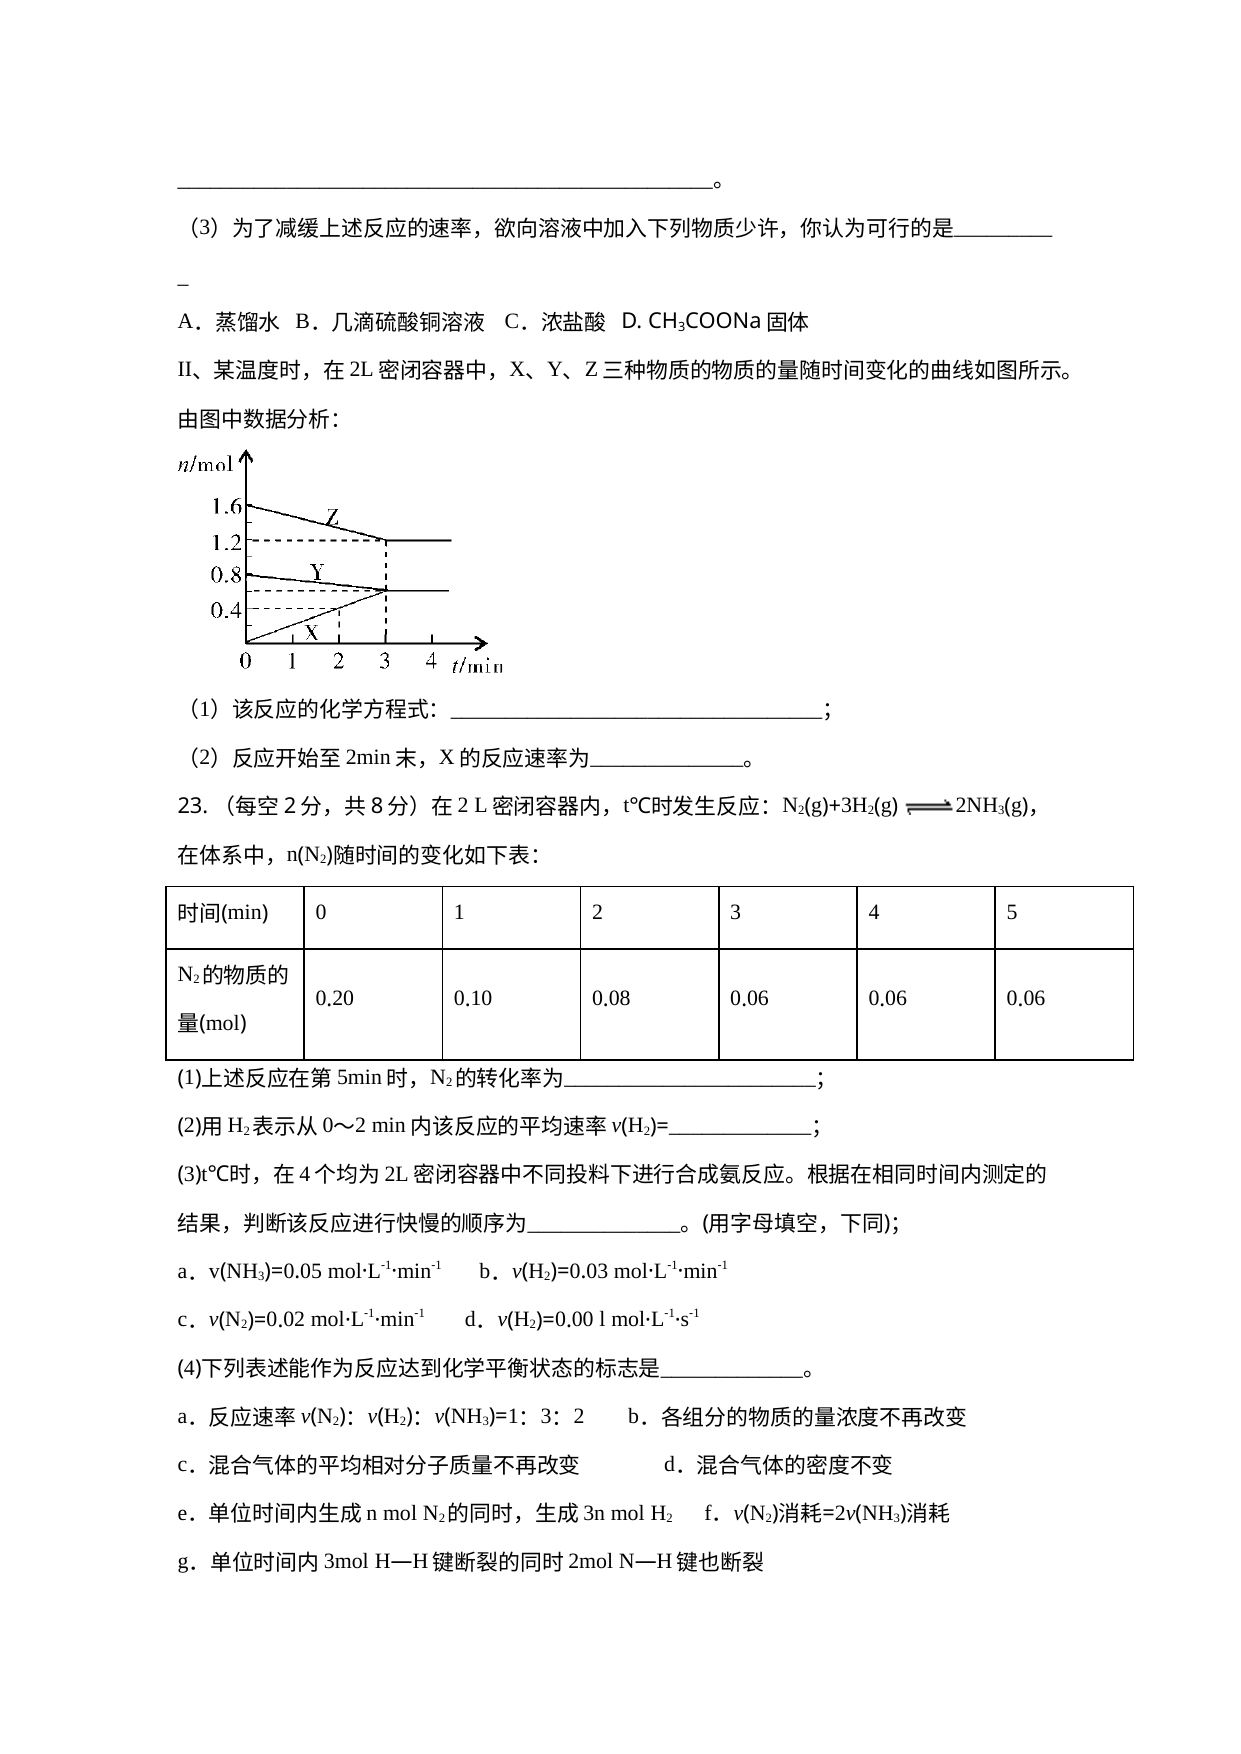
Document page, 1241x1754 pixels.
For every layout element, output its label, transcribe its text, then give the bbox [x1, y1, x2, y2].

text (1)上述反应在第5min时，N2的转化率为_______________________； [177, 1061, 1063, 1093]
text （3）为了减缓上述反应的速率，欲向溶液中加入下列物质少许，你认为可行的是__________ [177, 210, 1063, 292]
picture [177, 449, 503, 673]
text a．v(NH3)=0.05 mol·L-1·min-1 b．v(H2)=0.03 mol·L-1·min-1 [177, 1254, 1063, 1287]
table_cell 0.10 [443, 950, 580, 1059]
table_header 2 [581, 887, 718, 948]
text g．单位时间内3mol H—H键断裂的同时2mol N—H键也断裂 [177, 1544, 1063, 1577]
table_cell 0.06 [720, 950, 856, 1059]
table_cell 0.06 [996, 950, 1133, 1059]
text A．蒸馏水 B．几滴硫酸铜溶液 C．浓盐酸 D. CH3COONa固体 [177, 304, 1063, 337]
picture [903, 798, 956, 815]
text （2）反应开始至2min末，X的反应速率为______________。 [177, 740, 1063, 773]
table_cell N2的物质的量(mol) [167, 950, 303, 1059]
text (3)t℃时，在4个均为2L密闭容器中不同投料下进行合成氨反应。根据在相同时间内测定的结果，判断该反应进行快慢的顺序为______________。(用字母填空，下同)； [177, 1157, 1063, 1238]
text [177, 162, 1063, 194]
table_cell 0.08 [581, 950, 718, 1059]
table_header 4 [858, 887, 994, 948]
table_header 5 [996, 887, 1133, 948]
text e．单位时间内生成n mol N2的同时，生成3n mol H2 f．v(N2)消耗=2v(NH3)消耗 [177, 1496, 1063, 1528]
text c．v(N2)=0.02 mol·L-1·min-1 d．v(H2)=0.00 l mol·L-1·s-1 [177, 1302, 1063, 1335]
table_header 1 [443, 887, 580, 948]
table_header 0 [305, 887, 442, 948]
table_header 3 [720, 887, 856, 948]
text a．反应速率v(N2)：v(H2)：v(NH3)=1：3：2 b．各组分的物质的量浓度不再改变 [177, 1399, 1063, 1432]
text 23. （每空2分，共8分）在2 L密闭容器内，t℃时发生反应：N2(g)+3H2(g) 2NH3(g)，在体系中，n(N2)随时间的变化如下表： [177, 789, 1063, 870]
text (2)用H2表示从0～2 min内该反应的平均速率v(H2)=_____________； [177, 1109, 1063, 1141]
table_cell 0.20 [305, 950, 442, 1059]
table_cell 0.06 [858, 950, 994, 1059]
text c．混合气体的平均相对分子质量不再改变 d．混合气体的密度不变 [177, 1447, 1063, 1480]
text (4)下列表述能作为反应达到化学平衡状态的标志是_____________。 [177, 1351, 1063, 1383]
text （1）该反应的化学方程式：__________________________________； [177, 692, 1063, 724]
text II、某温度时，在2L密闭容器中，X、Y、Z三种物质的物质的量随时间变化的曲线如图所示。由图中数据分析： [177, 352, 1063, 434]
table_header 时间(min) [167, 887, 303, 948]
